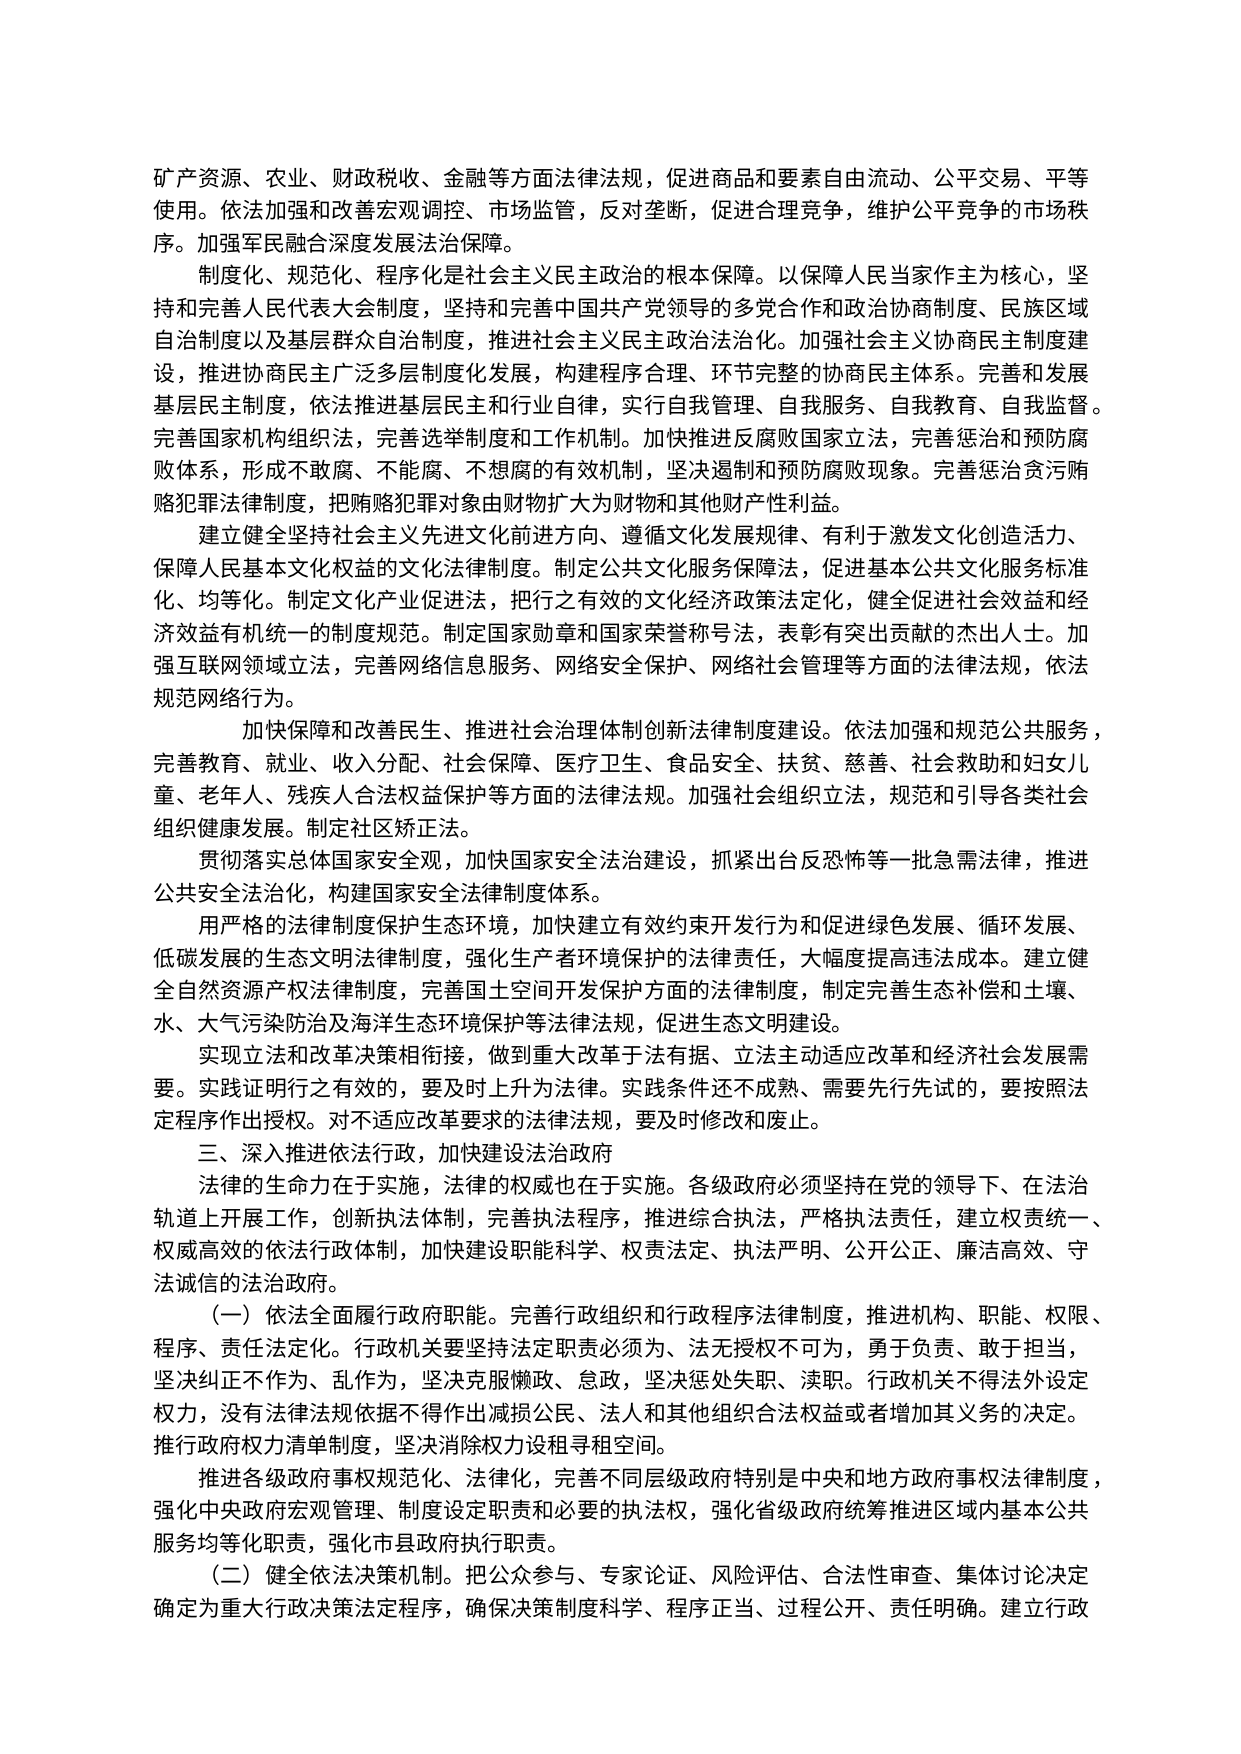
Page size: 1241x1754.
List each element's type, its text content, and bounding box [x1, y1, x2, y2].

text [153, 1558, 1092, 1623]
text 用严格的法律制度保护生态环境，加快建立有效约束开发行为和促进绿色发展、循环发展、低碳发展的生态文明法律制度，强化生产者环境保护的法律责任，大幅度提高违法成本。建立健全自然资源产权法律制度，完善国土空间开发保护方面的法律制度，制定完善生态补偿和土壤、水、大气污染防治及海洋生态环境保护等法律法规，促进生态文明建设。 [153, 908, 1092, 1038]
text 推进各级政府事权规范化、法律化，完善不同层级政府特别是中央和地方政府事权法律制度，强化中央政府宏观管理、制度设定职责和必要的执法权，强化省级政府统筹推进区域内基本公共服务均等化职责，强化市县政府执行职责。 [153, 1461, 1092, 1558]
text 实现立法和改革决策相衔接，做到重大改革于法有据、立法主动适应改革和经济社会发展需要。实践证明行之有效的，要及时上升为法律。实践条件还不成熟、需要先行先试的，要按照法定程序作出授权。对不适应改革要求的法律法规，要及时修改和废止。 [153, 1038, 1092, 1136]
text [153, 161, 1092, 258]
text （一）依法全面履行政府职能。完善行政组织和行政程序法律制度，推进机构、职能、权限、程序、责任法定化。行政机关要坚持法定职责必须为、法无授权不可为，勇于负责、敢于担当，坚决纠正不作为、乱作为，坚决克服懒政、怠政，坚决惩处失职、渎职。行政机关不得法外设定权力，没有法律法规依据不得作出减损公民、法人和其他组织合法权益或者增加其义务的决定。推行政府权力清单制度，坚决消除权力设租寻租空间。 [153, 1298, 1092, 1461]
text 法律的生命力在于实施，法律的权威也在于实施。各级政府必须坚持在党的领导下、在法治轨道上开展工作，创新执法体制，完善执法程序，推进综合执法，严格执法责任，建立权责统一、权威高效的依法行政体制，加快建设职能科学、权责法定、执法严明、公开公正、廉洁高效、守法诚信的法治政府。 [153, 1168, 1092, 1298]
text 建立健全坚持社会主义先进文化前进方向、遵循文化发展规律、有利于激发文化创造活力、保障人民基本文化权益的文化法律制度。制定公共文化服务保障法，促进基本公共文化服务标准化、均等化。制定文化产业促进法，把行之有效的文化经济政策法定化，健全促进社会效益和经济效益有机统一的制度规范。制定国家勋章和国家荣誉称号法，表彰有突出贡献的杰出人士。加强互联网领域立法，完善网络信息服务、网络安全保护、网络社会管理等方面的法律法规，依法规范网络行为。 [153, 518, 1092, 713]
text 三、深入推进依法行政，加快建设法治政府 [153, 1136, 1092, 1168]
text 贯彻落实总体国家安全观，加快国家安全法治建设，抓紧出台反恐怖等一批急需法律，推进公共安全法治化，构建国家安全法律制度体系。 [153, 843, 1092, 908]
text 加快保障和改善民生、推进社会治理体制创新法律制度建设。依法加强和规范公共服务，完善教育、就业、收入分配、社会保障、医疗卫生、食品安全、扶贫、慈善、社会救助和妇女儿童、老年人、残疾人合法权益保护等方面的法律法规。加强社会组织立法，规范和引导各类社会组织健康发展。制定社区矫正法。 [153, 713, 1092, 843]
text 制度化、规范化、程序化是社会主义民主政治的根本保障。以保障人民当家作主为核心，坚持和完善人民代表大会制度，坚持和完善中国共产党领导的多党合作和政治协商制度、民族区域自治制度以及基层群众自治制度，推进社会主义民主政治法治化。加强社会主义协商民主制度建设，推进协商民主广泛多层制度化发展，构建程序合理、环节完整的协商民主体系。完善和发展基层民主制度，依法推进基层民主和行业自律，实行自我管理、自我服务、自我教育、自我监督。完善国家机构组织法，完善选举制度和工作机制。加快推进反腐败国家立法，完善惩治和预防腐败体系，形成不敢腐、不能腐、不想腐的有效机制，坚决遏制和预防腐败现象。完善惩治贪污贿赂犯罪法律制度，把贿赂犯罪对象由财物扩大为财物和其他财产性利益。 [153, 258, 1092, 518]
